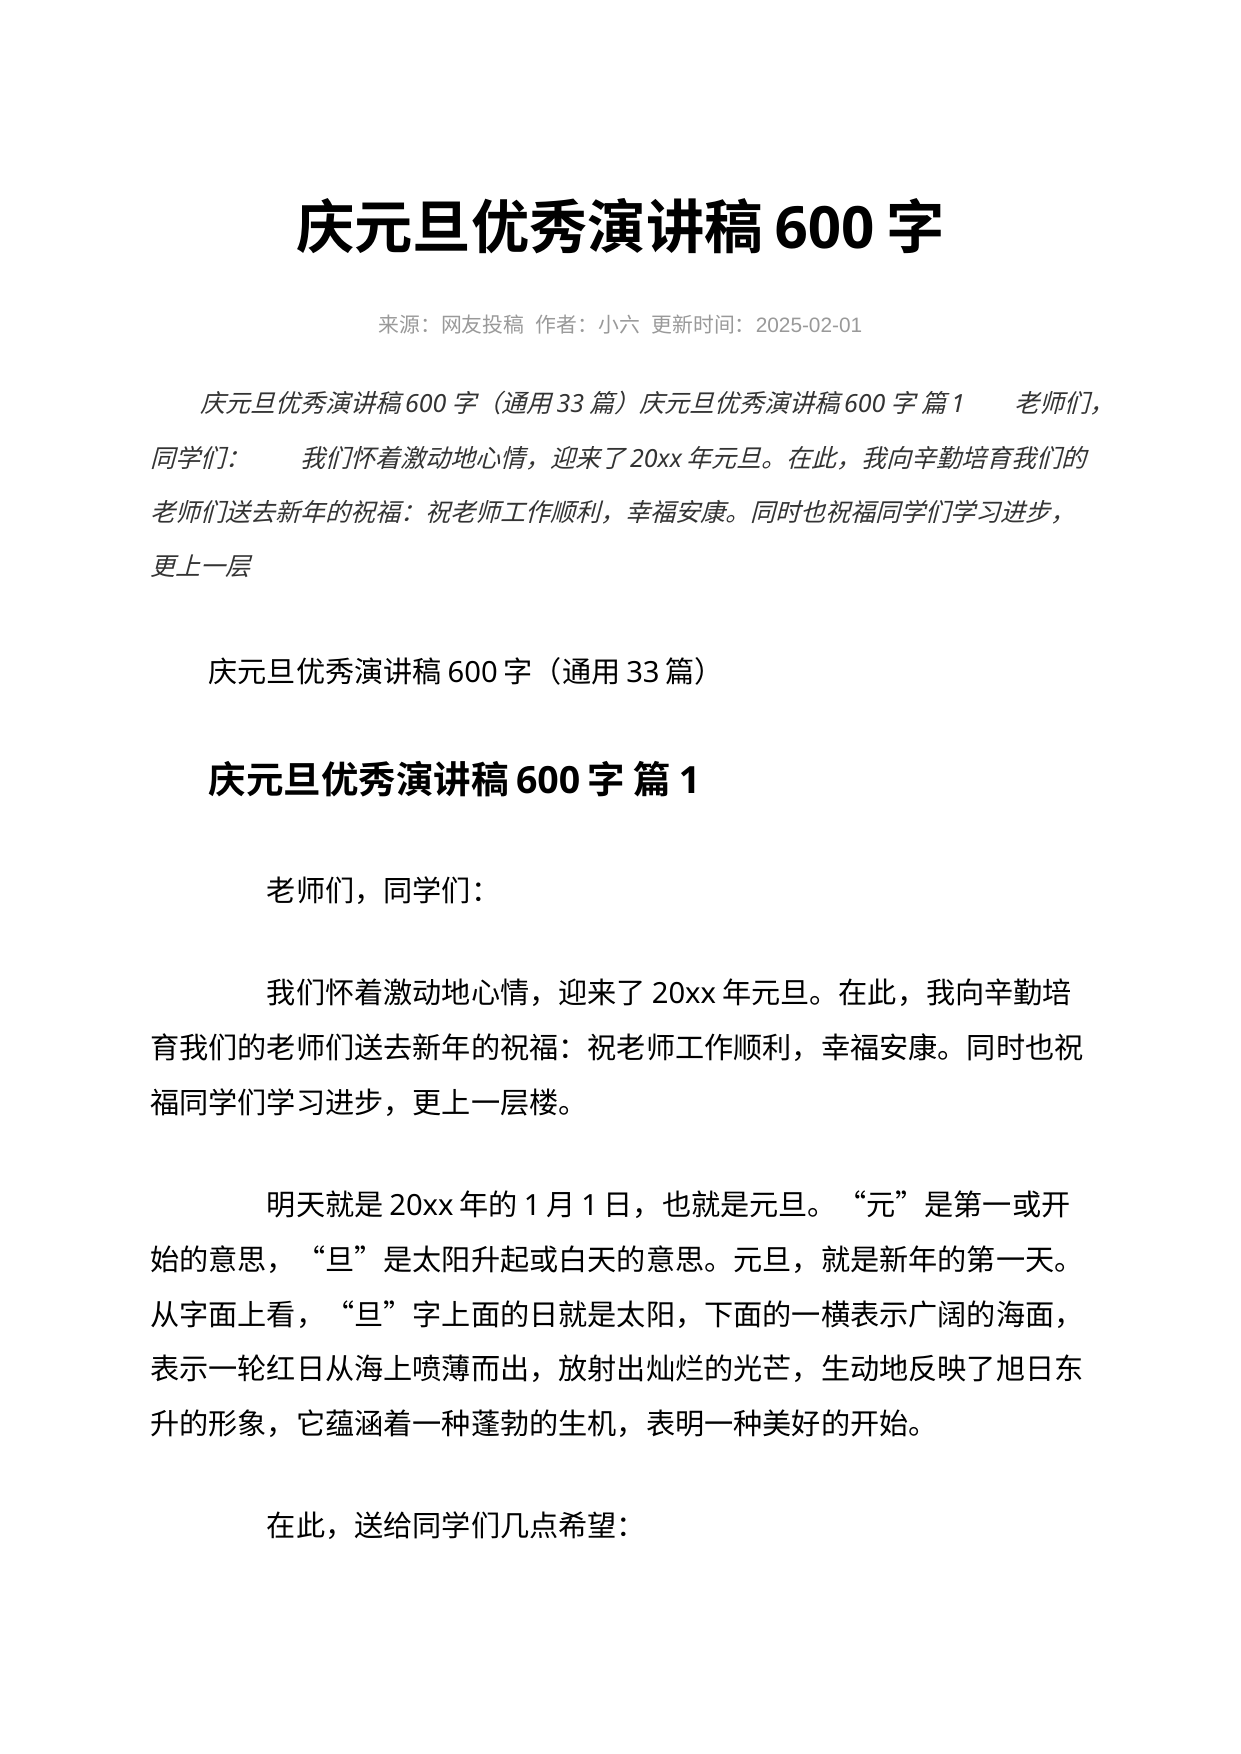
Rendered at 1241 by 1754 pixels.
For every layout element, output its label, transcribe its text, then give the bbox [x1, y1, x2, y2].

subtitle 庆元旦优秀演讲稿600字 [150, 181, 1090, 266]
text 庆元旦优秀演讲稿600字（通用33篇） [150, 648, 1090, 691]
text 在此，送给同学们几点希望： [150, 1503, 1090, 1545]
text 老师们，同学们： [150, 868, 1090, 910]
text 庆元旦优秀演讲稿600字 篇1 [150, 750, 1090, 804]
text 庆元旦优秀演讲稿600字（通用33篇）庆元旦优秀演讲稿600字 篇1 老师们，同学们： 我们怀着激动地心情，迎来了20xx年元旦。在此，我向辛勤培育我们的老师们送去新年的祝福：祝老师工作顺利，幸福安康。同时也祝福同学们学习进步，更上一层 [150, 384, 1090, 583]
text 我们怀着激动地心情，迎来了20xx年元旦。在此，我向辛勤培育我们的老师们送去新年的祝福：祝老师工作顺利，幸福安康。同时也祝福同学们学习进步，更上一层楼。 [150, 969, 1090, 1122]
text 明天就是20xx年的1月1日，也就是元旦。“元”是第一或开始的意思，“旦”是太阳升起或白天的意思。元旦，就是新年的第一天。从字面上看，“旦”字上面的日就是太阳，下面的一横表示广阔的海面，表示一轮红日从海上喷薄而出，放射出灿烂的光芒，生动地反映了旭日东升的形象，它蕴涵着一种蓬勃的生机，表明一种美好的开始。 [150, 1181, 1090, 1443]
text 来源：网友投稿 作者：小六 更新时间：2025-02-01 [150, 313, 1090, 337]
